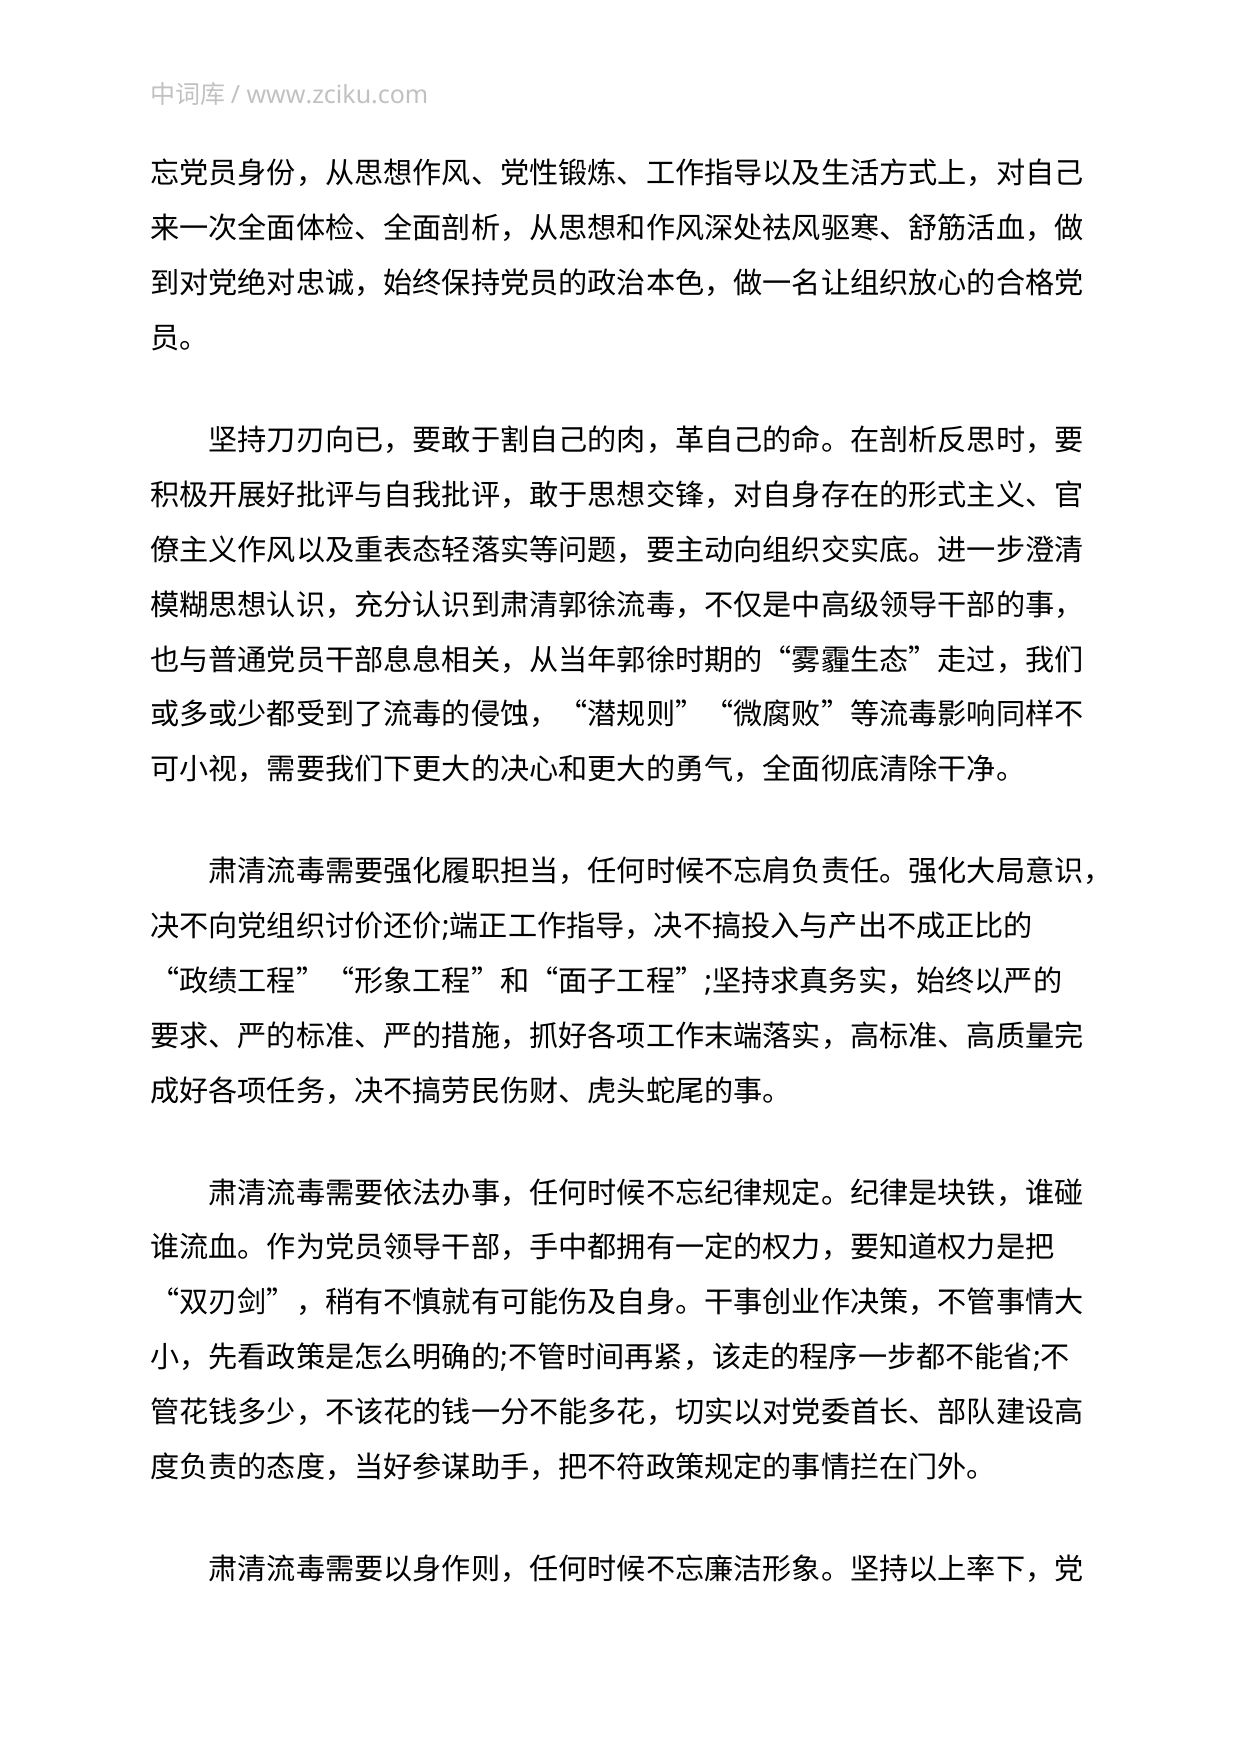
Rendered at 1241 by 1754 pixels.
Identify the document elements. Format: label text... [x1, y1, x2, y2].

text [150, 150, 1090, 357]
text 肃清流毒需要依法办事，任何时候不忘纪律规定。纪律是块铁，谁碰谁流血。作为党员领导干部，手中都拥有一定的权力，要知道权力是把“双刃剑”，稍有不慎就有可能伤及自身。干事创业作决策，不管事情大小，先看政策是怎么明确的;不管时间再紧，该走的程序一步都不能省;不管花钱多少，不该花的钱一分不能多花，切实以对党委首长、部队建设高度负责的态度，当好参谋助手，把不符政策规定的事情拦在门外。 [150, 1169, 1090, 1486]
text 肃清流毒需要强化履职担当，任何时候不忘肩负责任。强化大局意识，决不向党组织讨价还价;端正工作指导，决不搞投入与产出不成正比的“政绩工程”“形象工程”和“面子工程”;坚持求真务实，始终以严的要求、严的标准、严的措施，抓好各项工作末端落实，高标准、高质量完成好各项任务，决不搞劳民伤财、虎头蛇尾的事。 [150, 848, 1090, 1110]
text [150, 1546, 1090, 1588]
text 坚持刀刃向已，要敢于割自己的肉，革自己的命。在剖析反思时，要积极开展好批评与自我批评，敢于思想交锋，对自身存在的形式主义、官僚主义作风以及重表态轻落实等问题，要主动向组织交实底。进一步澄清模糊思想认识，充分认识到肃清郭徐流毒，不仅是中高级领导干部的事，也与普通党员干部息息相关，从当年郭徐时期的“雾霾生态”走过，我们或多或少都受到了流毒的侵蚀，“潜规则”“微腐败”等流毒影响同样不可小视，需要我们下更大的决心和更大的勇气，全面彻底清除干净。 [150, 416, 1090, 788]
